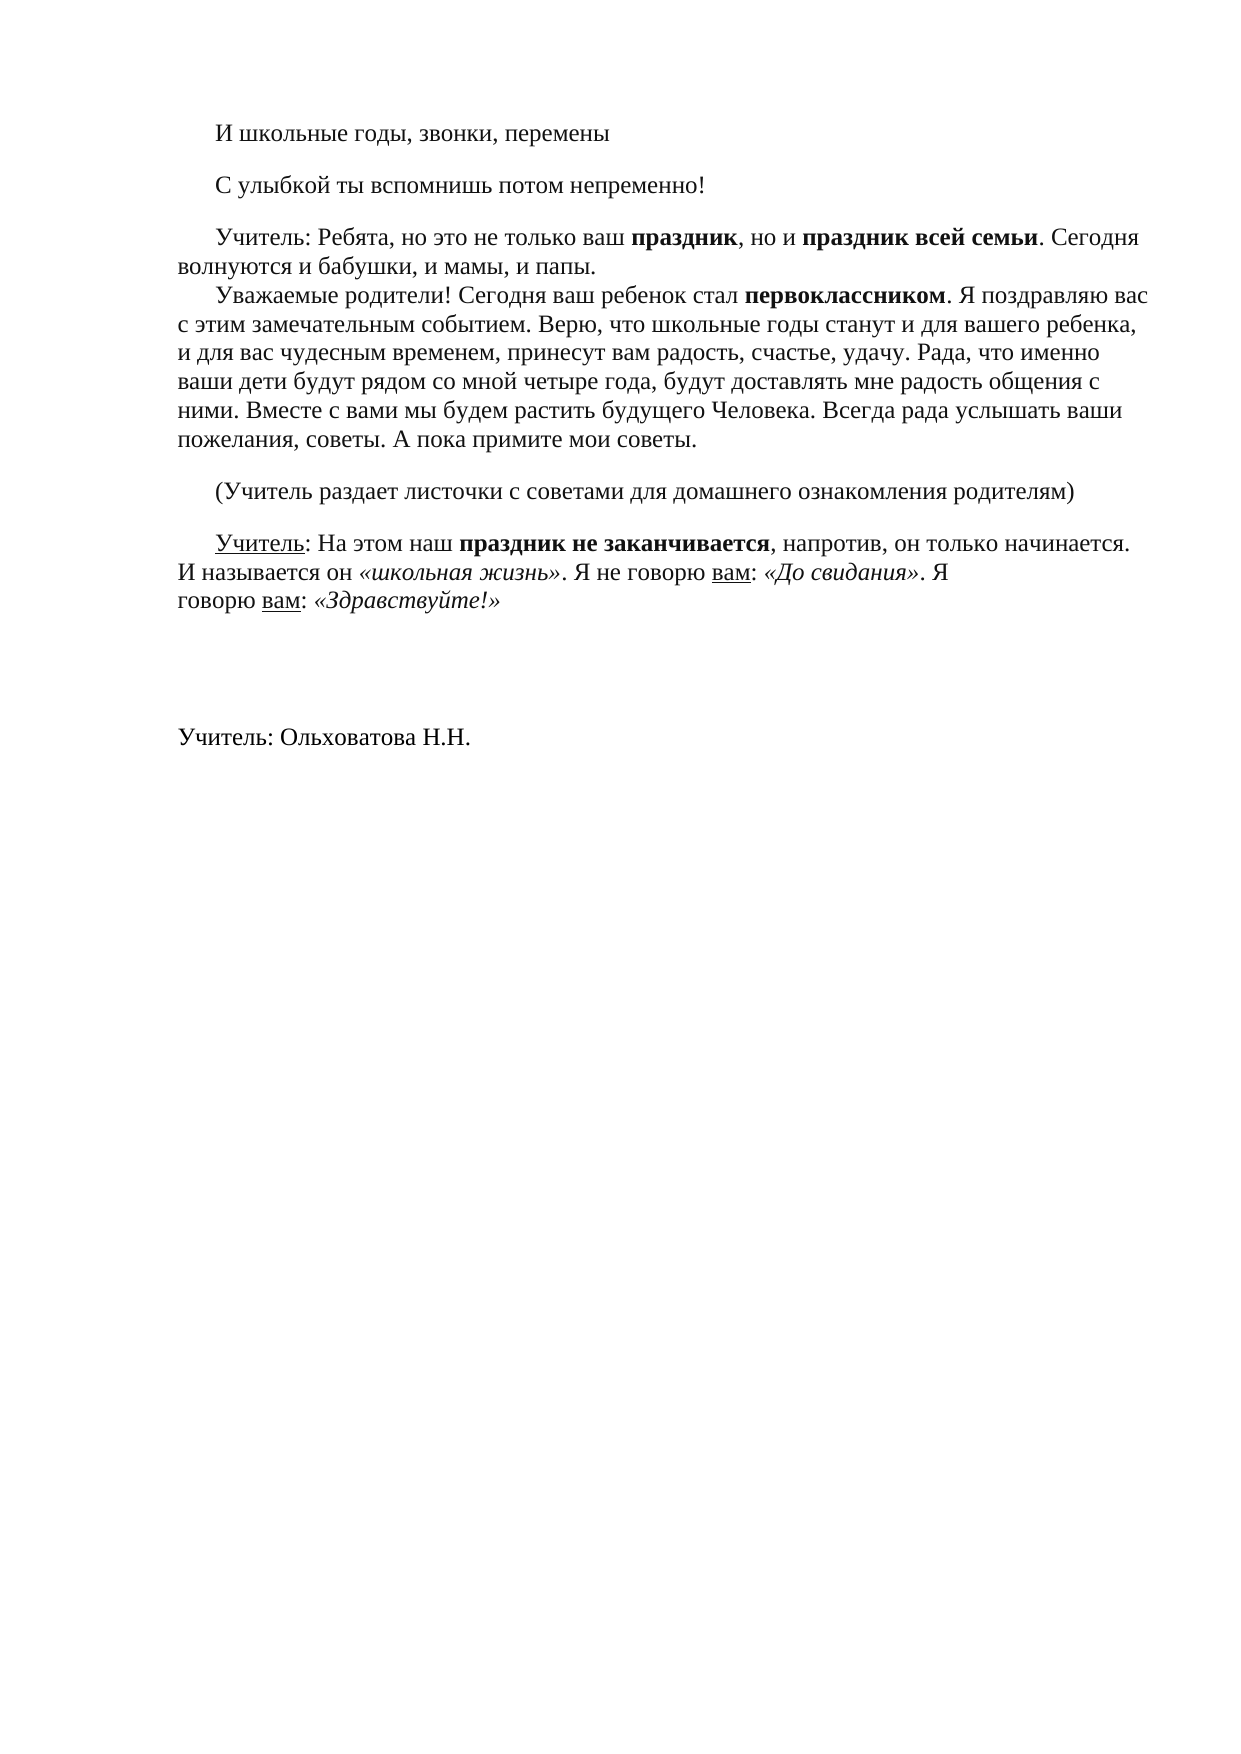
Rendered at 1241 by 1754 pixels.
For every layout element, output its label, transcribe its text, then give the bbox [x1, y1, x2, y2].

text (Учитель раздает листочки с советами для домашнего ознакомления родителям) [177, 476, 1152, 505]
text Учитель: Ольховатова Н.Н. [177, 722, 1152, 751]
text С улыбкой ты вспомнишь потом непременно! [177, 170, 1152, 199]
text И школьные годы, звонки, перемены [177, 118, 1152, 147]
text Учитель: На этом наш праздник не заканчивается, напротив, он только начинается. И называется он «школьная жизнь». Я не говорю вам: «До свидания». Я говорю вам: «Здравствуйте!» [177, 528, 1152, 614]
text Учитель: Ребята, но это не только ваш праздник, но и праздник всей семьи. Сегодня волнуются и бабушки, и мамы, и папы. [177, 222, 1152, 280]
text Уважаемые родители! Сегодня ваш ребенок стал первоклассником. Я поздравляю вас с этим замечательным событием. Верю, что школьные годы станут и для вашего ребенка, и для вас чудесным временем, принесут вам радость, счастье, удачу. Рада, что именно ваши дети будут рядом со мной четыре года, будут доставлять мне радость общения с ними. Вместе с вами мы будем растить будущего Человека. Всегда рада услышать ваши пожелания, советы. А пока примите мои советы. [177, 280, 1152, 452]
